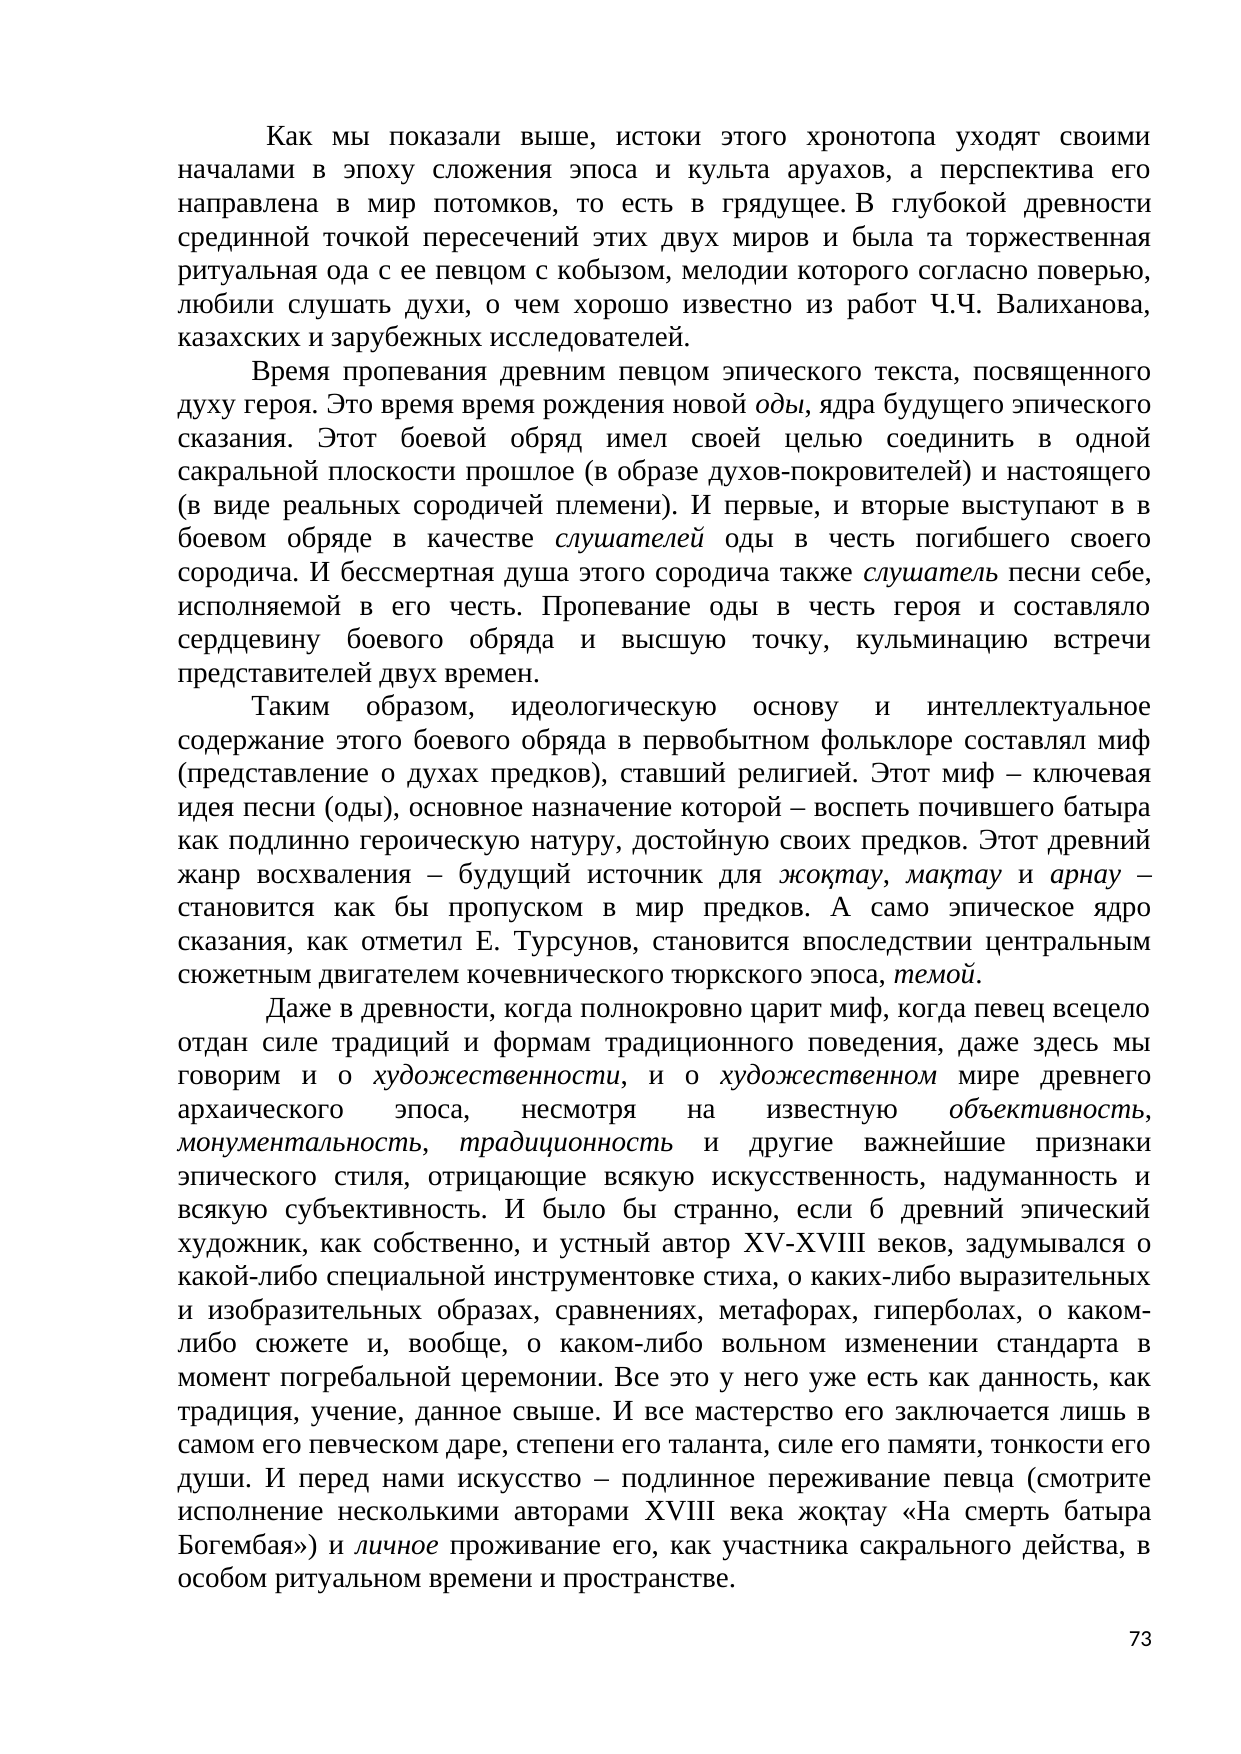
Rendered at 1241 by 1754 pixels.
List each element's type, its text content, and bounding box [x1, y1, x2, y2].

text Как мы показали выше, истоки этого хронотопа уходят своими началами в эпоху сложения эпоса и культа аруахов, а перспектива его направлена в мир потомков, то есть в грядущее. В глубокой древности срединной точкой пересечений этих двух миров и была та торжественная ритуальная ода с ее певцом с кобызом, мелодии которого согласно поверью, любили слушать духи, о чем хорошо известно из работ Ч.Ч. Валиханова, казахских и зарубежных исследователей. Время пропевания древним певцом эпического текста, посвященного духу героя. Это время время рождения новой оды, ядра будущего эпического сказания. Этот боевой обряд имел своей целью соединить в одной сакральной плоскости прошлое (в образе духов-покровителей) и настоящего (в виде реальных сородичей племени). И первые, и вторые выступают в в боевом обряде в качестве слушателей оды в честь погибшего своего сородича. И бессмертная душа этого сородича также слушатель песни себе, исполняемой в его честь. Пропевание оды в честь героя и составляло сердцевину боевого обряда и высшую точку, кульминацию встречи представителей двух времен. Таким образом, идеологическую основу и интеллектуальное содержание этого боевого обряда в первобытном фольклоре составлял миф (представление о духах предков), ставший религией. Этот миф – ключевая идея песни (оды), основное назначение которой – воспеть почившего батыра как подлинно героическую натуру, достойную своих предков. Этот древний жанр восхваления – будущий источник для жоқтау, мақтау и арнау – становится как бы пропуском в мир предков. А само эпическое ядро сказания, как отметил Е. Турсунов, становится впоследствии центральным сюжетным двигателем кочевнического тюркского эпоса, темой. [177, 118, 1152, 990]
text Даже в древности, когда полнокровно царит миф, когда певец всецело отдан силе традиций и формам традиционного поведения, даже здесь мы говорим и о художественности, и о художественном мире древнего архаического эпоса, несмотря на известную объективность, монументальность, традиционность и другие важнейшие признаки эпического стиля, отрицающие всякую искусственность, надуманность и всякую субъективность. И было бы странно, если б древний эпический художник, как собственно, и устный автор XV-XVIII веков, задумывался о какой-либо специальной инструментовке стиха, о каких-либо выразительных и изобразительных образах, сравнениях, метафорах, гиперболах, о каком-либо сюжете и, вообще, о каком-либо вольном изменении стандарта в момент погребальной церемонии. Все это у него уже есть как данность, как традиция, учение, данное свыше. И все мастерство его заключается лишь в самом его певческом даре, степени его таланта, силе его памяти, тонкости его души. И перед нами искусство – подлинное переживание певца (смотрите исполнение несколькими авторами XVIII века жоқтау «На смерть батыра Богембая») и личное проживание его, как участника сакрального действа, в особом ритуальном времени и пространстве. [177, 990, 1152, 1594]
